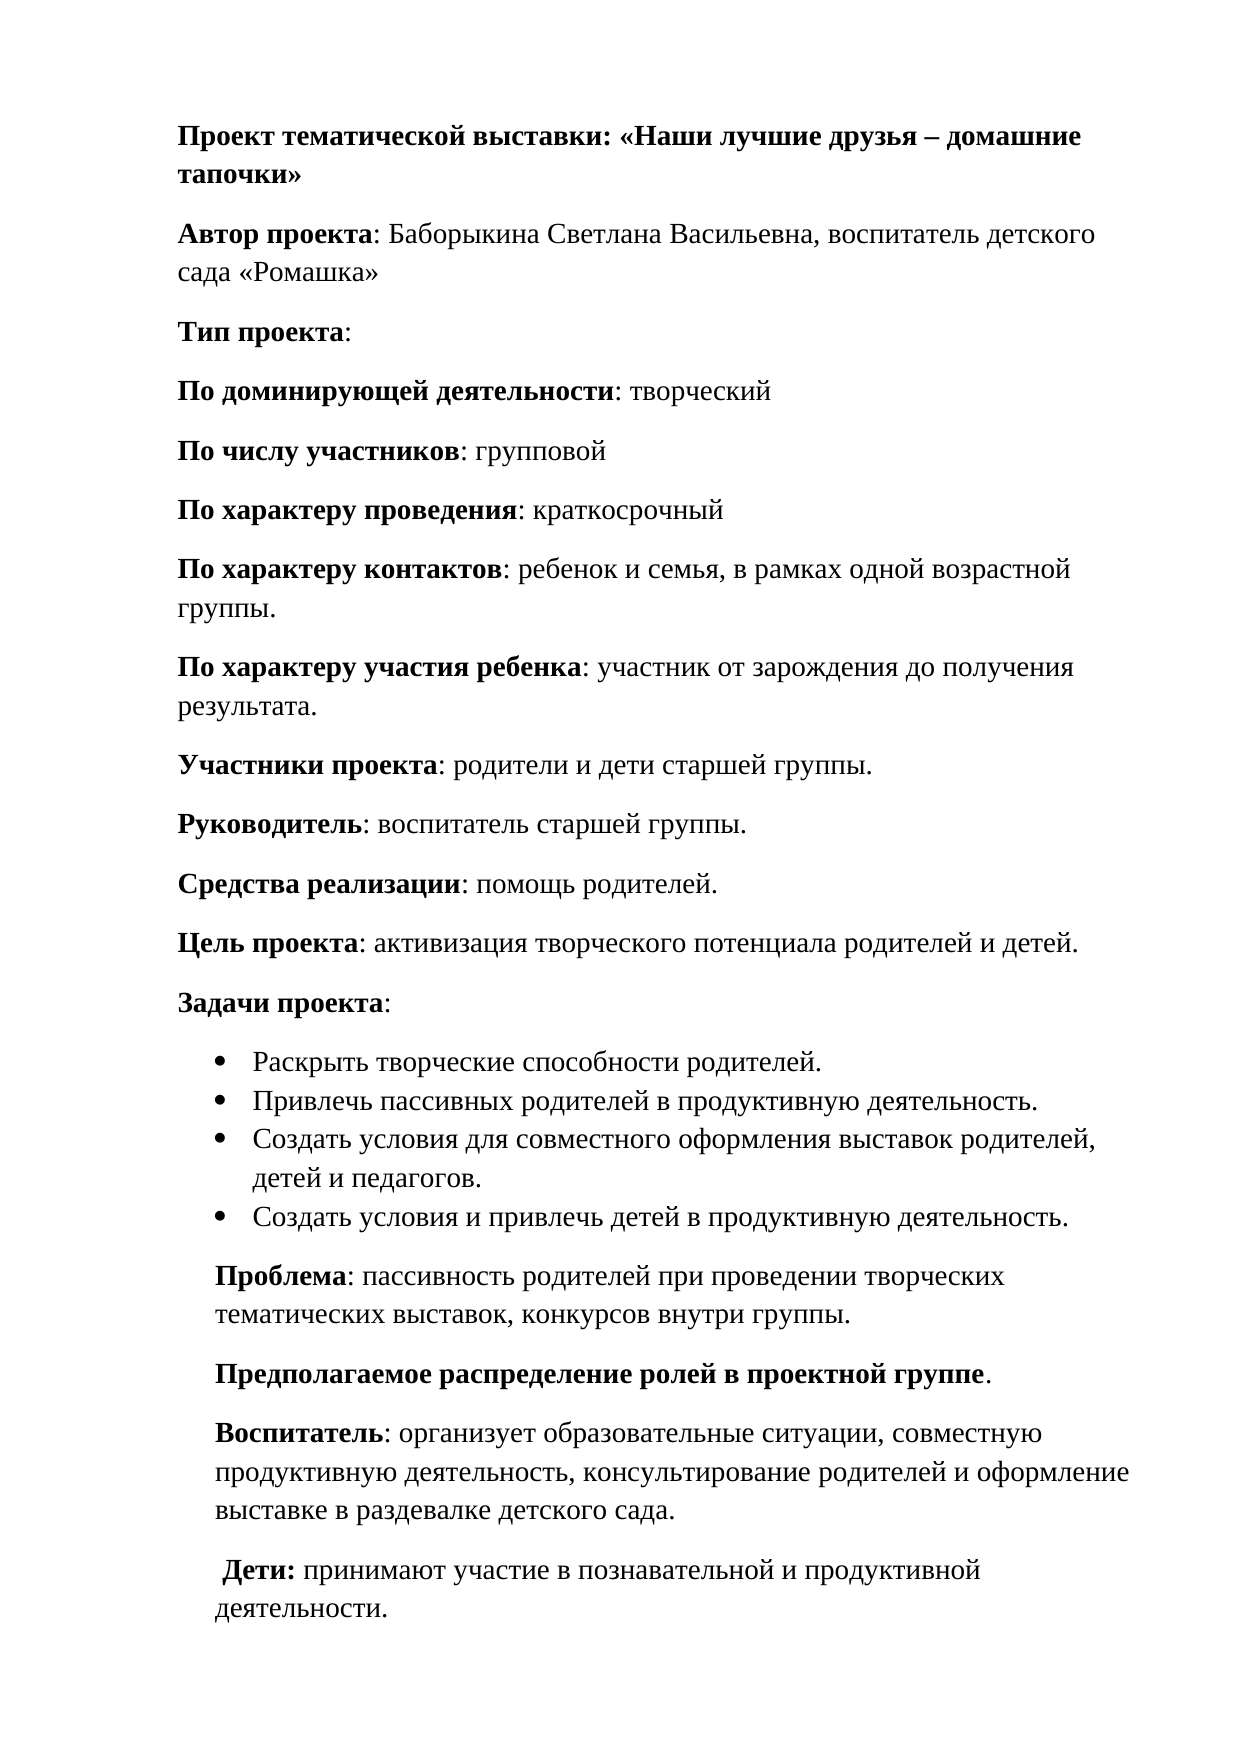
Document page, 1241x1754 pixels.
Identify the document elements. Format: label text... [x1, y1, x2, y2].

text Предполагаемое распределение ролей в проектной группе. [215, 1356, 1152, 1389]
text Средства реализации: помощь родителей. [177, 866, 1152, 899]
list Привлечь пассивных родителей в продуктивную деятельность. [215, 1083, 1152, 1116]
text По характеру проведения: краткосрочный [177, 492, 1152, 526]
text Участники проекта: родители и дети старшей группы. [177, 747, 1152, 781]
text Тип проекта: [177, 314, 1152, 347]
text По характеру контактов: ребенок и семья, в рамках одной возрастной группы. [177, 551, 1152, 623]
list Раскрыть творческие способности родителей. [215, 1044, 1152, 1078]
text Проблема: пассивность родителей при проведении творческих тематических выставок, конкурсов внутри группы. [215, 1258, 1152, 1330]
text Автор проекта: Баборыкина Светлана Васильевна, воспитатель детского сада «Ромашка» [177, 216, 1152, 288]
list Создать условия для совместного оформления выставок родителей, детей и педагогов. [215, 1121, 1152, 1194]
text По числу участников: групповой [177, 433, 1152, 466]
list Создать условия и привлечь детей в продуктивную деятельность. [215, 1199, 1152, 1232]
text По характеру участия ребенка: участник от зарождения до получения результата. [177, 649, 1152, 721]
text Воспитатель: организует образовательные ситуации, совместную продуктивную деятельность, консультирование родителей и оформление выставке в раздевалке детского сада. [215, 1415, 1152, 1526]
text Дети: принимают участие в познавательной и продуктивной деятельности. [215, 1552, 1152, 1624]
text Проект тематической выставки: «Наши лучшие друзья – домашние тапочки» [177, 118, 1152, 190]
text Задачи проекта: [177, 985, 1152, 1018]
text Цель проекта: активизация творческого потенциала родителей и детей. [177, 925, 1152, 959]
text Руководитель: воспитатель старшей группы. [177, 807, 1152, 840]
text По доминирующей деятельности: творческий [177, 373, 1152, 407]
